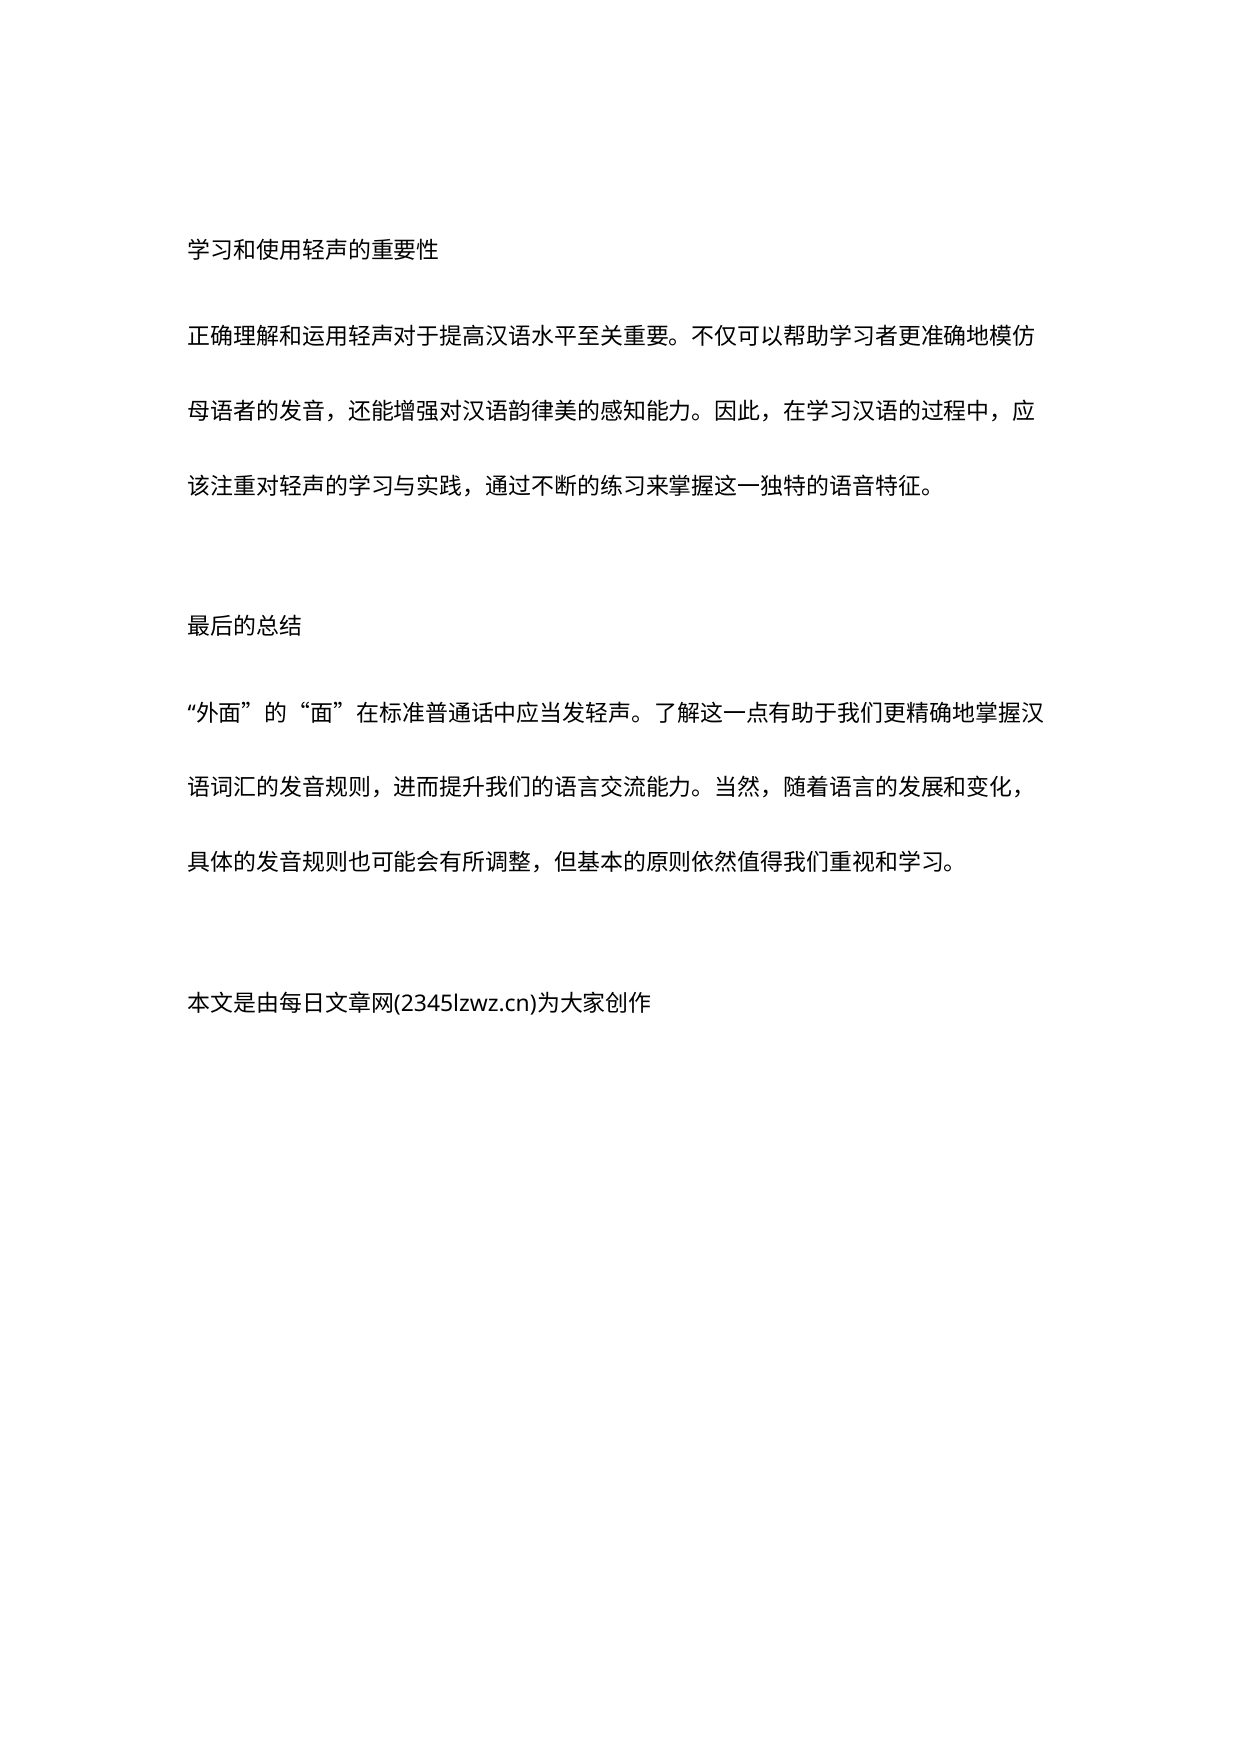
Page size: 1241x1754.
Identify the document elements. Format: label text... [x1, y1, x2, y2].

text 学习和使用轻声的重要性 [187, 216, 1053, 281]
text “外面”的“面”在标准普通话中应当发轻声。了解这一点有助于我们更精确地掌握汉语词汇的发音规则，进而提升我们的语言交流能力。当然，随着语言的发展和变化，具体的发音规则也可能会有所调整，但基本的原则依然值得我们重视和学习。 [187, 679, 1053, 893]
text 正确理解和运用轻声对于提高汉语水平至关重要。不仅可以帮助学习者更准确地模仿母语者的发音，还能增强对汉语韵律美的感知能力。因此，在学习汉语的过程中，应该注重对轻声的学习与实践，通过不断的练习来掌握这一独特的语音特征。 [187, 302, 1053, 517]
text 最后的总结 [187, 592, 1053, 657]
text 本文是由每日文章网(2345lzwz.cn)为大家创作 [187, 968, 1053, 1033]
